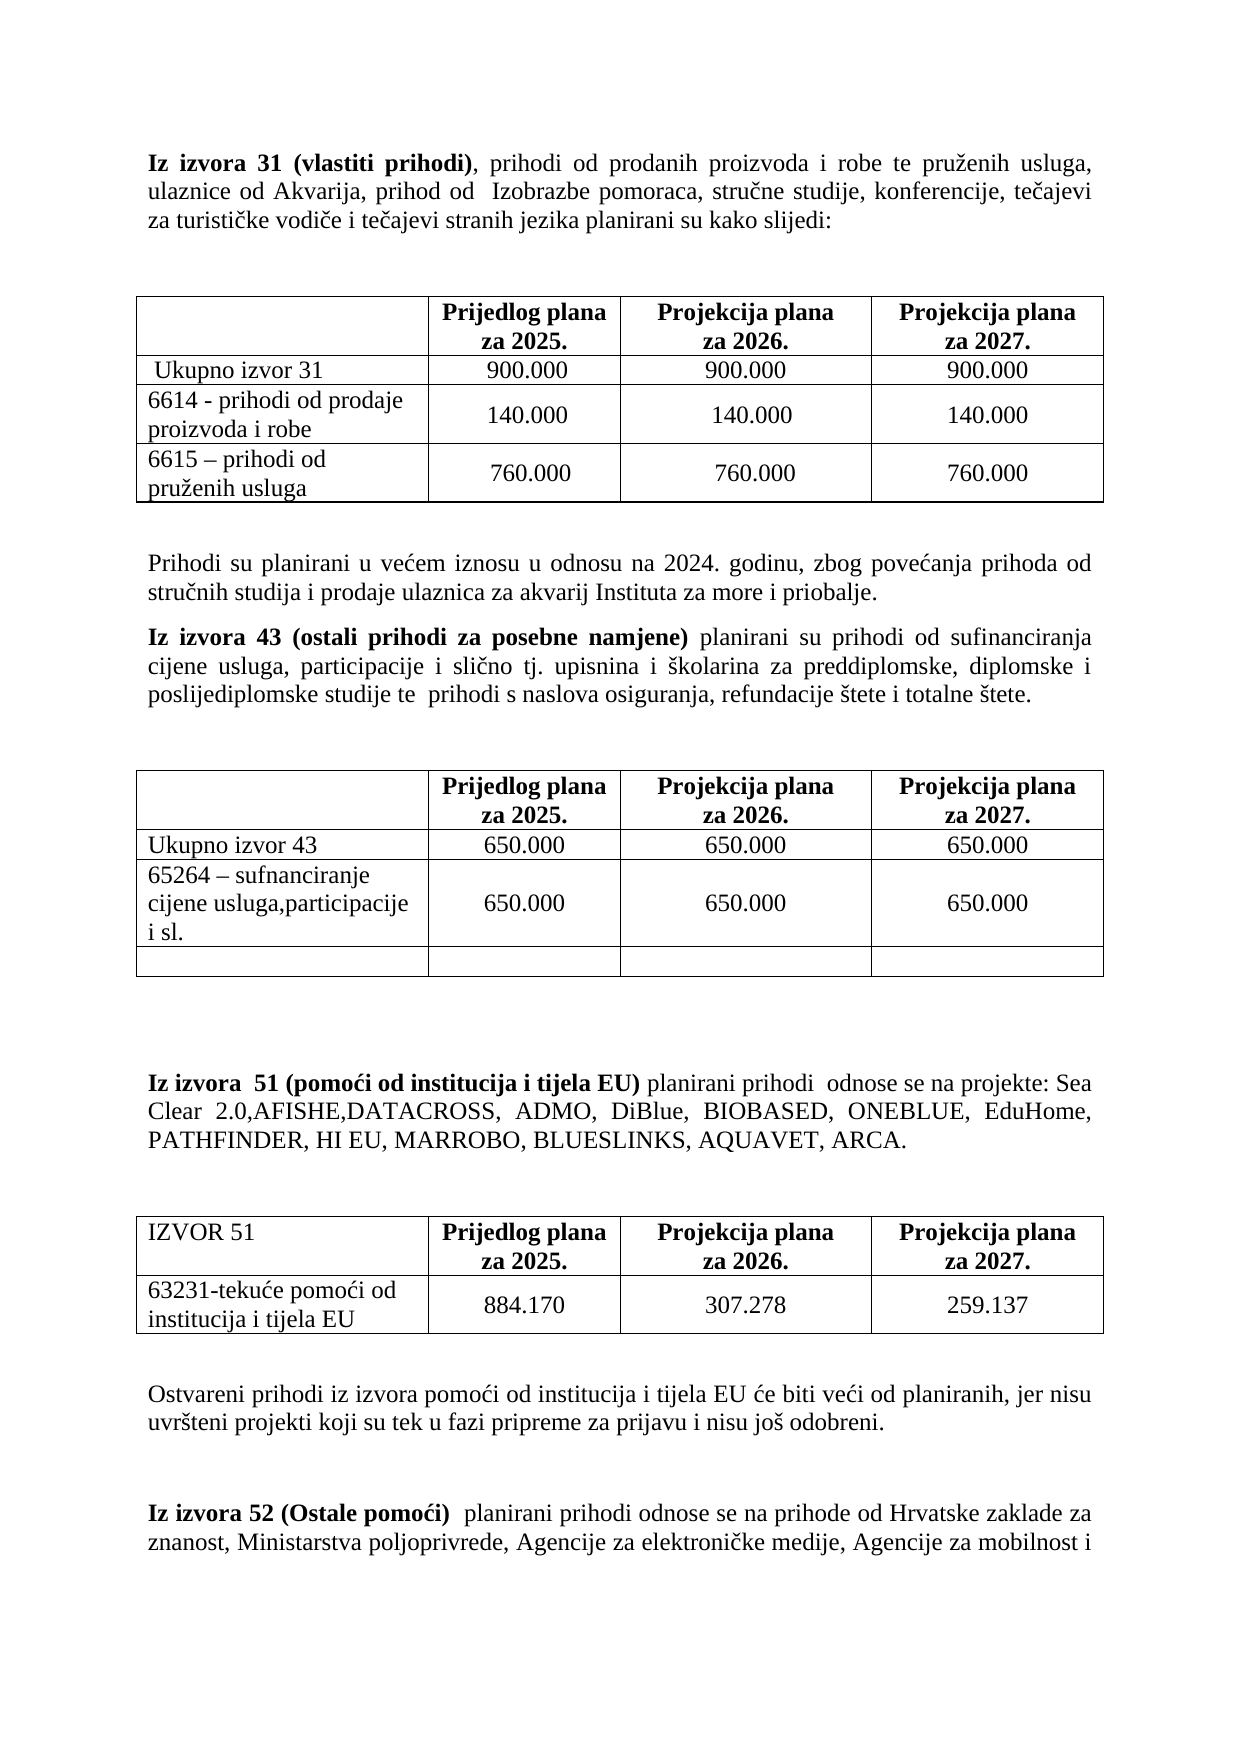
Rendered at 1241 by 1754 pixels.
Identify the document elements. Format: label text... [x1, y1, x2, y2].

table_header Prijedlog plana za 2025. [429, 771, 620, 829]
text Iz izvora 31 (vlastiti prihodi), prihodi od prodanih proizvoda i robe te pruženih usluga, ulaznice od Akvarija, prihod od Izobrazbe pomoraca, stručne studije, konferencije, tečajevi za turističke vodiče i tečajevi stranih jezika planirani su kako slijedi: [148, 148, 1093, 234]
table_cell 900.000 [621, 356, 871, 384]
table_cell 650.000 [429, 860, 620, 946]
table_header Projekcija plana za 2027. [872, 1217, 1103, 1274]
table_cell 140.000 [429, 385, 620, 443]
text Ostvareni prihodi iz izvora pomoći od institucija i tijela EU će biti veći od planiranih, jer nisu uvršteni projekti koji su tek u fazi pripreme za prijavu i nisu još odobreni. [148, 1379, 1093, 1436]
table_cell 140.000 [621, 385, 871, 443]
table_header [137, 771, 428, 829]
table_header Projekcija plana za 2027. [872, 771, 1103, 829]
table_cell 760.000 [429, 444, 620, 501]
table_cell 307.278 [621, 1276, 871, 1333]
table_cell [137, 947, 428, 976]
table_header Prijedlog plana za 2025. [429, 297, 620, 354]
table_cell 884.170 [429, 1276, 620, 1333]
table_cell 650.000 [621, 830, 871, 859]
text Prihodi su planirani u većem iznosu u odnosu na 2024. godinu, zbog povećanja prihoda od stručnih studija i prodaje ulaznica za akvarij Instituta za more i priobalje. [148, 548, 1093, 605]
text Iz izvora 43 (ostali prihodi za posebne namjene) planirani su prihodi od sufinanciranja cijene usluga, participacije i slično tj. upisnina i školarina za preddiplomske, diplomske i poslijediplomske studije te prihodi s naslova osiguranja, refundacije štete i totalne štete. [148, 622, 1093, 708]
table_cell 259.137 [872, 1276, 1103, 1333]
table_cell 650.000 [872, 830, 1103, 859]
table_cell [429, 947, 620, 976]
table_cell 650.000 [872, 860, 1103, 946]
table_cell [872, 947, 1103, 976]
table_header Projekcija plana za 2026. [621, 1217, 871, 1274]
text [148, 1498, 1093, 1556]
table_cell Ukupno izvor 31 [137, 356, 428, 384]
table_cell 650.000 [621, 860, 871, 946]
table_cell 65264 – sufnanciranje cijene usluga,participacije i sl. [137, 860, 428, 946]
table_cell Ukupno izvor 43 [137, 830, 428, 859]
table_header Projekcija plana za 2026. [621, 771, 871, 829]
table_cell 900.000 [429, 356, 620, 384]
table_header Prijedlog plana za 2025. [429, 1217, 620, 1274]
table_cell 650.000 [429, 830, 620, 859]
table_header IZVOR 51 [137, 1217, 428, 1274]
table_cell 6614 - prihodi od prodaje proizvoda i robe [137, 385, 428, 443]
table_cell 63231-tekuće pomoći od institucija i tijela EU [137, 1276, 428, 1333]
text Iz izvora 51 (pomoći od institucija i tijela EU) planirani prihodi odnose se na projekte: Sea Clear 2.0,AFISHE,DATACROSS, ADMO, DiBlue, BIOBASED, ONEBLUE, EduHome, PATHFINDER, HI EU, MARROBO, BLUESLINKS, AQUAVET, ARCA. [148, 1068, 1093, 1154]
table_cell 760.000 [621, 444, 871, 501]
table_cell 140.000 [872, 385, 1103, 443]
table_header Projekcija plana za 2027. [872, 297, 1103, 354]
table_header Projekcija plana za 2026. [621, 297, 871, 354]
table_cell 900.000 [872, 356, 1103, 384]
table_cell 6615 – prihodi od pruženih usluga [137, 444, 428, 501]
table_cell 760.000 [872, 444, 1103, 501]
table_header [137, 297, 428, 354]
table_cell [621, 947, 871, 976]
